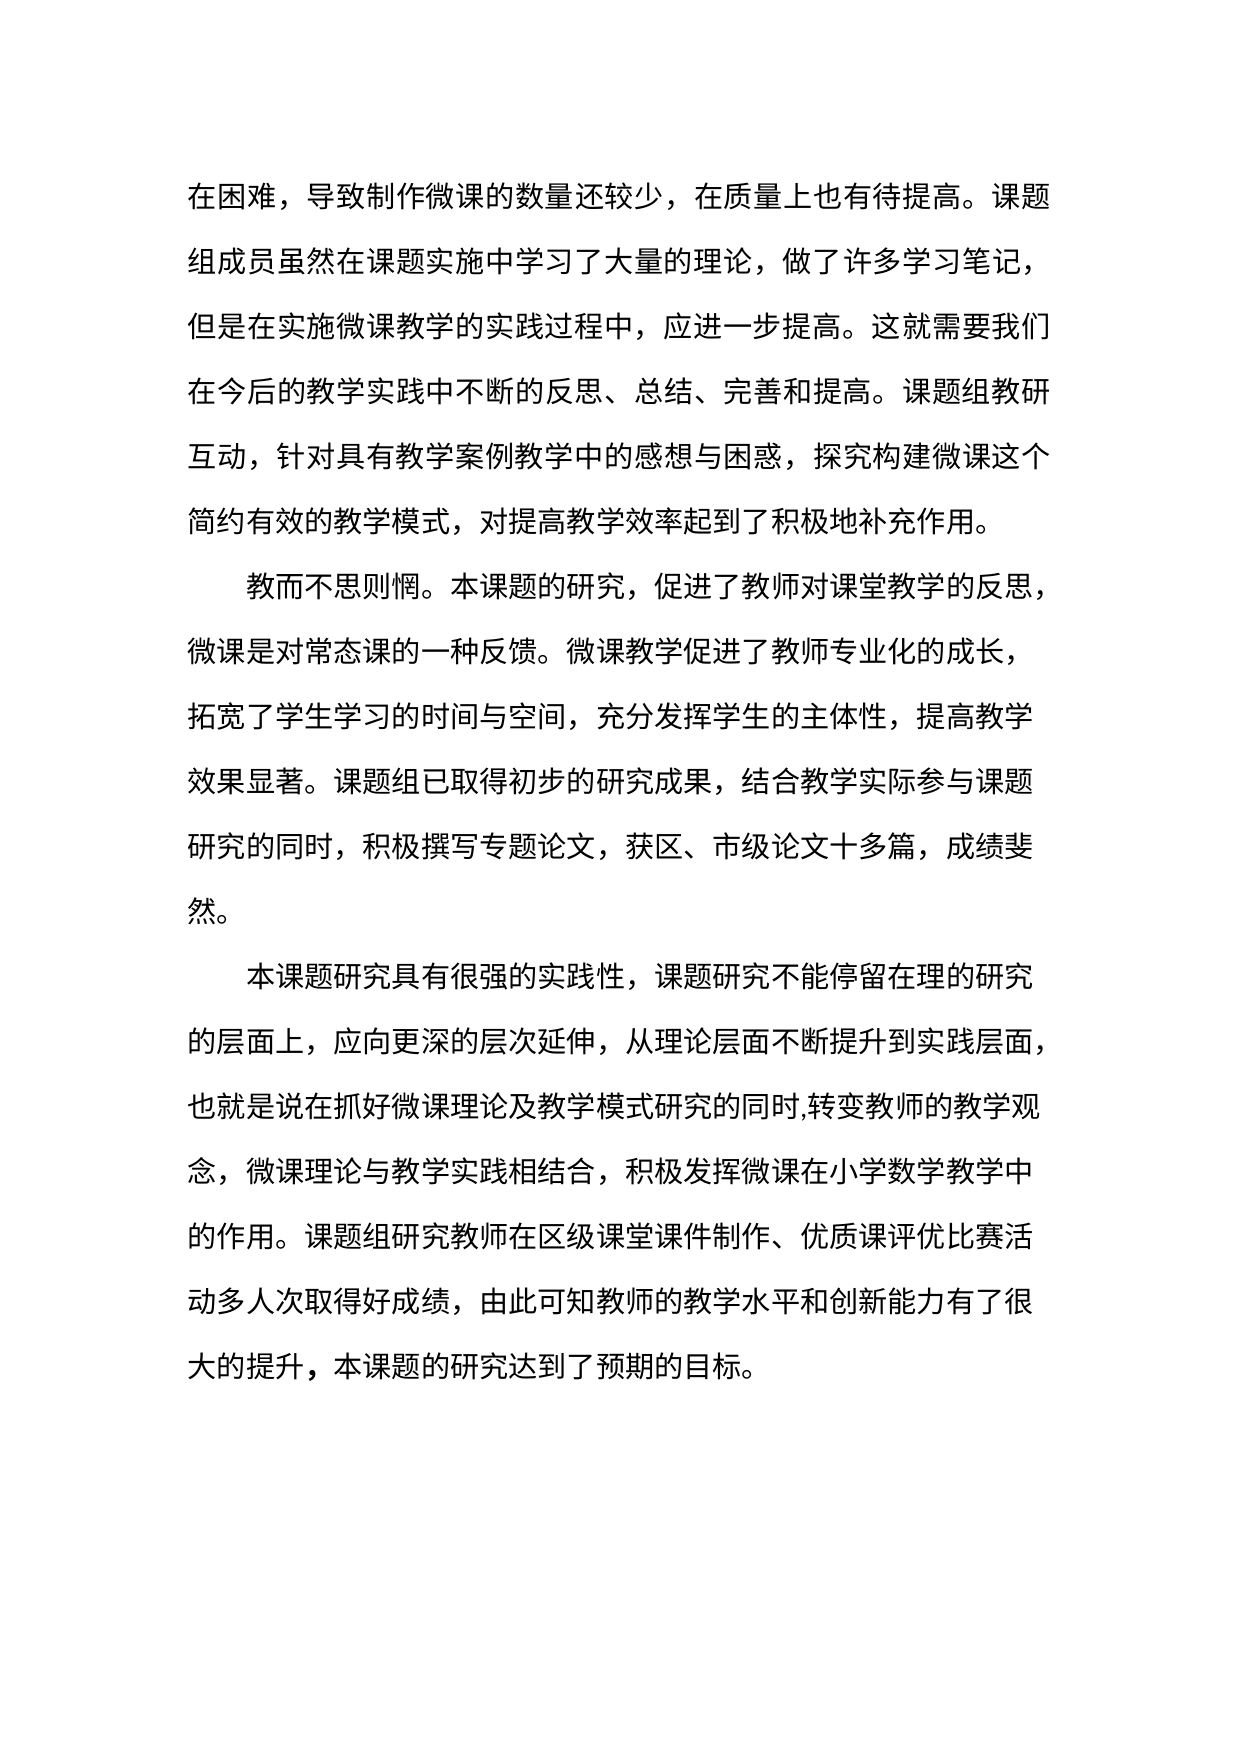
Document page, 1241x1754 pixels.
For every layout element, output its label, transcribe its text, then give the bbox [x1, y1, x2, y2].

text 教而不思则惘。本课题的研究，促进了教师对课堂教学的反思，微课是对常态课的一种反馈。微课教学促进了教师专业化的成长，拓宽了学生学习的时间与空间，充分发挥学生的主体性，提高教学效果显著。课题组已取得初步的研究成果，结合教学实际参与课题研究的同时，积极撰写专题论文，获区、市级论文十多篇，成绩斐然。 [187, 552, 1053, 942]
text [187, 162, 1053, 552]
text 本课题研究具有很强的实践性，课题研究不能停留在理的研究的层面上，应向更深的层次延伸，从理论层面不断提升到实践层面，也就是说在抓好微课理论及教学模式研究的同时,转变教师的教学观念，微课理论与教学实践相结合，积极发挥微课在小学数学教学中的作用。课题组研究教师在区级课堂课件制作、优质课评优比赛活动多人次取得好成绩，由此可知教师的教学水平和创新能力有了很大的提升，本课题的研究达到了预期的目标。 [187, 942, 1053, 1397]
